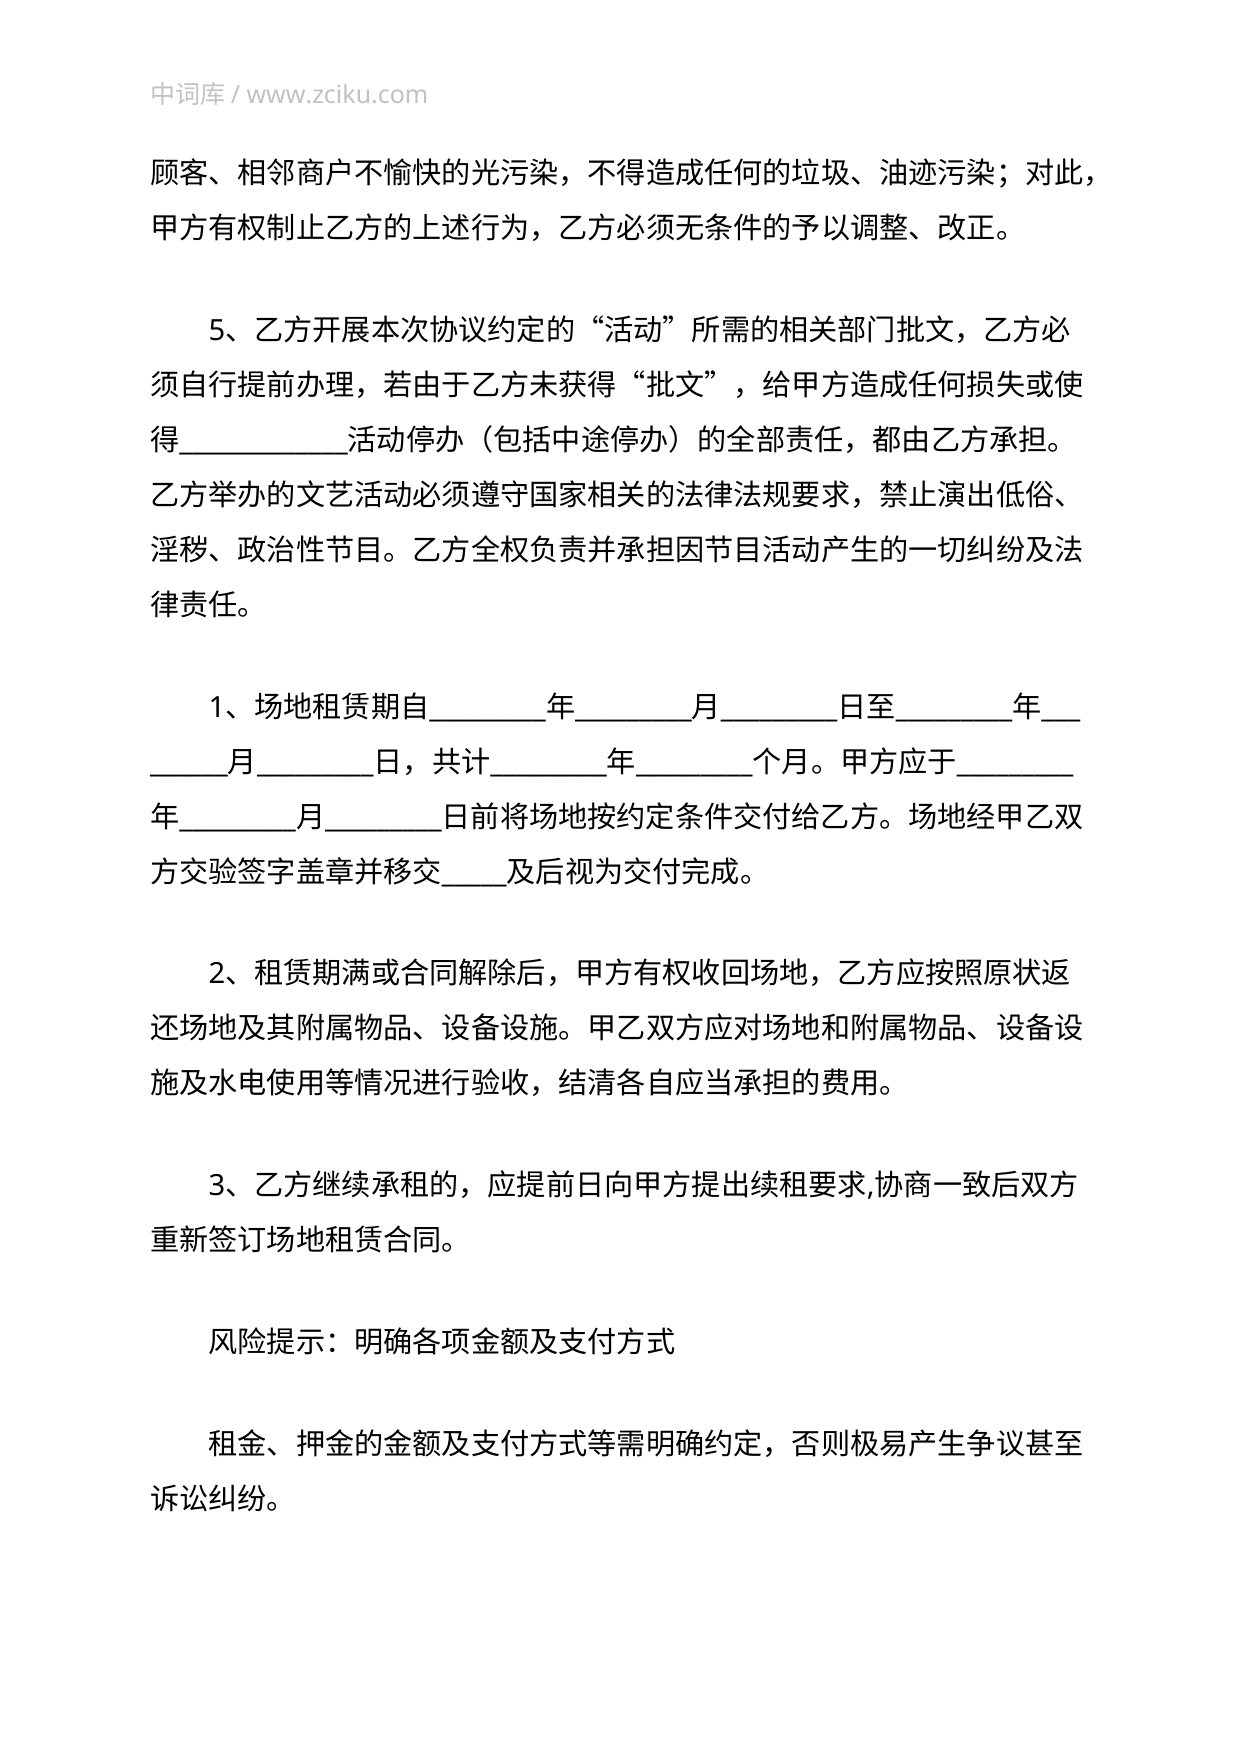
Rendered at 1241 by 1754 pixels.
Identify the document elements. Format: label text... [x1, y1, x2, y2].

text 2、租赁期满或合同解除后，甲方有权收回场地，乙方应按照原状返还场地及其附属物品、设备设施。甲乙双方应对场地和附属物品、设备设施及水电使用等情况进行验收，结清各自应当承担的费用。 [150, 950, 1090, 1102]
text 3、乙方继续承租的，应提前日向甲方提出续租要求,协商一致后双方重新签订场地租赁合同。 [150, 1162, 1090, 1259]
text 1、场地租赁期自_________年_________月_________日至_________年_________月_________日，共计_________年_________个月。甲方应于_________年_________月_________日前将场地按约定条件交付给乙方。场地经甲乙双方交验签字盖章并移交_____及后视为交付完成。 [150, 683, 1090, 891]
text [150, 150, 1090, 247]
text 5、乙方开展本次协议约定的“活动”所需的相关部门批文，乙方必须自行提前办理，若由于乙方未获得“批文”，给甲方造成任何损失或使得_____________活动停办（包括中途停办）的全部责任，都由乙方承担。乙方举办的文艺活动必须遵守国家相关的法律法规要求，禁止演出低俗、淫秽、政治性节目。乙方全权负责并承担因节目活动产生的一切纠纷及法律责任。 [150, 307, 1090, 624]
text 风险提示：明确各项金额及支付方式 [150, 1318, 1090, 1361]
text 租金、押金的金额及支付方式等需明确约定，否则极易产生争议甚至诉讼纠纷。 [150, 1420, 1090, 1517]
